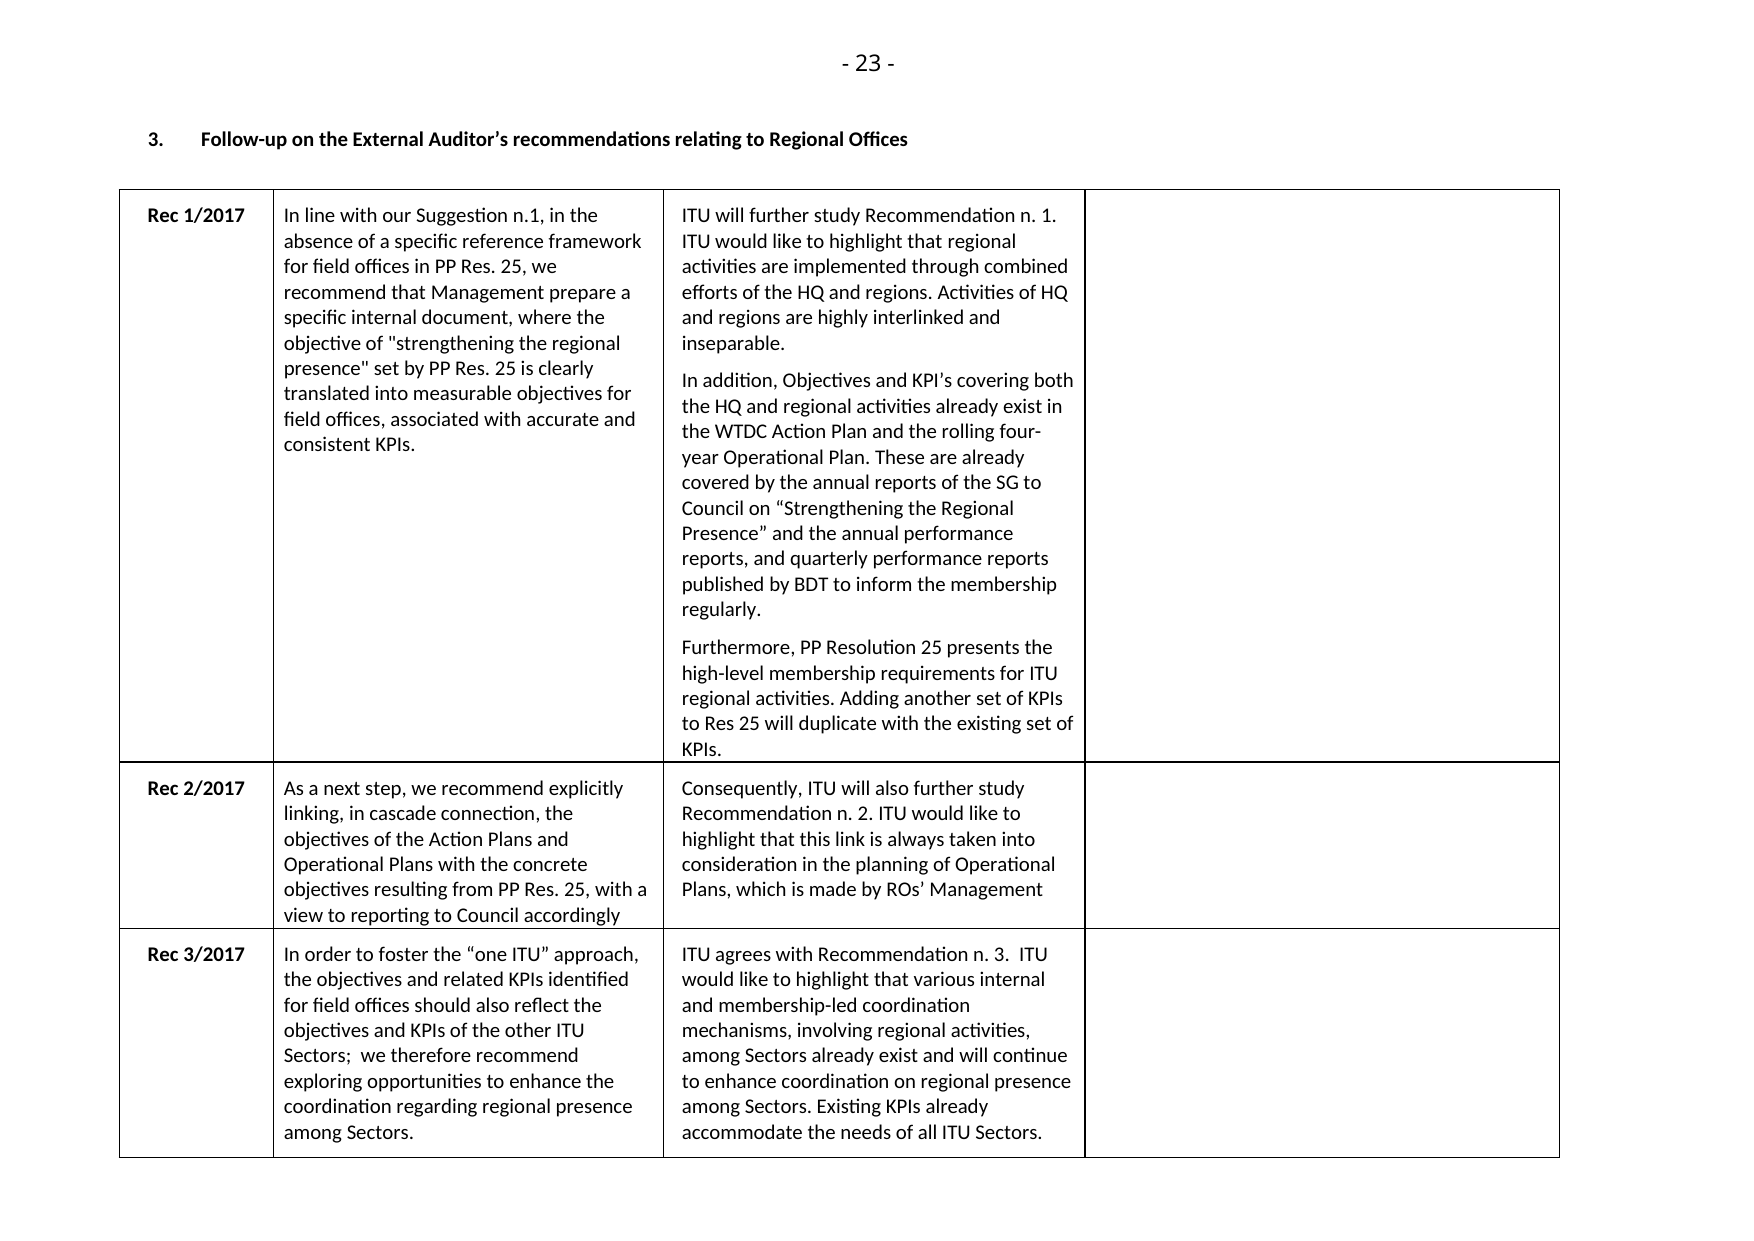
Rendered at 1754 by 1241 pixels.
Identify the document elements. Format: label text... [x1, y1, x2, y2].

table_header ITU will further study Recommendation n. 1. ITU would like to highlight that regional activities are implemented through combined efforts of the HQ and regions. Activities of HQ and regions are highly interlinked and inseparable. In addition, Objectives and KPI’s covering both the HQ and regional activities already exist in the WTDC Action Plan and the rolling four-year Operational Plan. These are already covered by the annual reports of the SG to Council on “Strengthening the Regional Presence” and the annual performance reports, and quarterly performance reports published by BDT to inform the membership regularly. Furthermore, PP Resolution 25 presents the high-level membership requirements for ITU regional activities. Adding another set of KPIs to Res 25 will duplicate with the existing set of KPIs. [664, 190, 1084, 761]
table_cell Rec 2/2017 [120, 763, 273, 927]
table_header Rec 1/2017 [120, 190, 273, 761]
table_cell [1086, 763, 1559, 927]
table_header In line with our Suggestion n.1, in the absence of a specific reference framework for field offices in PP Res. 25, we recommend that Management prepare a specific internal document, where the objective of "strengthening the regional presence" set by PP Res. 25 is clearly translated into measurable objectives for field offices, associated with accurate and consistent KPIs. [274, 190, 663, 761]
table_header [1086, 190, 1559, 761]
table_cell Rec 3/2017 [120, 929, 273, 1157]
table_cell [1086, 929, 1559, 1157]
subtitle Follow-up on the External Auditor’s recommendations relating to Regional Offices [148, 126, 1618, 151]
table_cell Consequently, ITU will also further study Recommendation n. 2. ITU would like to highlight that this link is always taken into consideration in the planning of Operational Plans, which is made by ROs’ Management [664, 763, 1084, 927]
table_cell ITU agrees with Recommendation n. 3. ITU would like to highlight that various internal and membership-led coordination mechanisms, involving regional activities, among Sectors already exist and will continue to enhance coordination on regional presence among Sectors. Existing KPIs already accommodate the needs of all ITU Sectors. [664, 929, 1084, 1157]
table_cell As a next step, we recommend explicitly linking, in cascade connection, the objectives of the Action Plans and Operational Plans with the concrete objectives resulting from PP Res. 25, with a view to reporting to Council accordingly [274, 763, 663, 927]
table_cell In order to foster the “one ITU” approach, the objectives and related KPIs identified for field offices should also reflect the objectives and KPIs of the other ITU Sectors; we therefore recommend exploring opportunities to enhance the coordination regarding regional presence among Sectors. [274, 929, 663, 1157]
